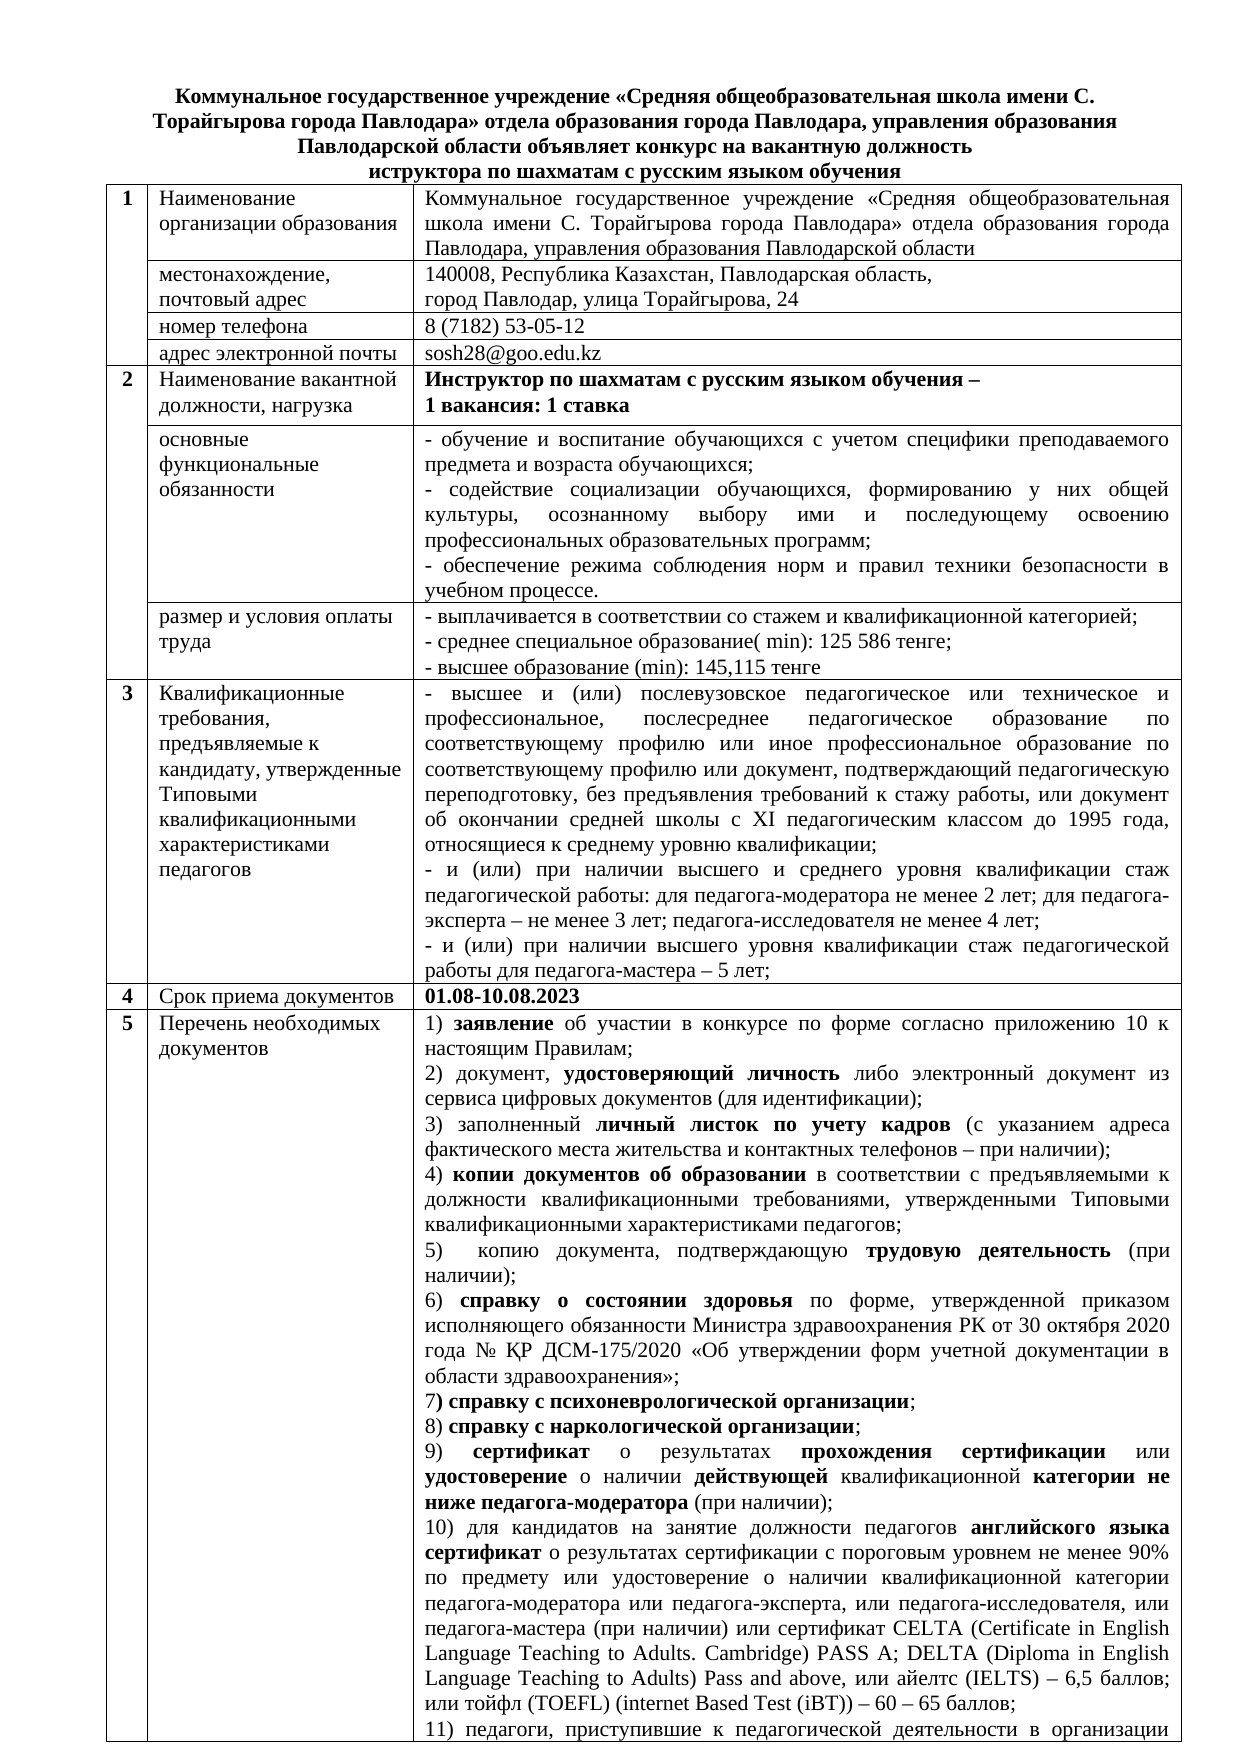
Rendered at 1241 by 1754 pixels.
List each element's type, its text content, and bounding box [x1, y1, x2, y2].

table_cell Наименование вакантной должности, нагрузка [148, 366, 413, 425]
table_cell Квалификационные требования, предъявляемые к кандидату, утвержденные Типовыми квалификационными характеристиками педагогов [148, 680, 413, 982]
table_cell 4 [107, 984, 147, 1009]
table_cell - выплачивается в соответствии со стажем и квалификационной категорией; - среднее специальное образование( min): 125 586 тенге; - высшее образование (min): 145,115 тенге [414, 603, 1181, 679]
table_cell размер и условия оплаты труда [148, 603, 413, 679]
table_cell 2 [107, 366, 147, 679]
table_header Наименование организации образования [148, 185, 413, 260]
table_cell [414, 1010, 1181, 1741]
table_cell 5 [107, 1010, 147, 1741]
table_cell sosh28@goo.edu.kz [414, 340, 1181, 365]
table_cell адрес электронной почты [148, 340, 413, 365]
table_cell 01.08-10.08.2023 [414, 984, 1181, 1009]
text Коммунальное государственное учреждение «Средняя общеобразовательная школа имени С. Торайгырова города Павлодара» отдела образования города Павлодара, управления образования Павлодарской области объявляет конкурс на вакантную должность [118, 83, 1152, 158]
table_cell Срок приема документов [148, 984, 413, 1009]
table_cell местонахождение, почтовый адрес [148, 261, 413, 312]
table_cell - обучение и воспитание обучающихся с учетом специфики преподаваемого предмета и возраста обучающихся; - содействие социализации обучающихся, формированию у них общей культуры, осознанному выбору ими и последующему освоению профессиональных образовательных программ; - обеспечение режима соблюдения норм и правил техники безопасности в учебном процессе. [414, 426, 1181, 602]
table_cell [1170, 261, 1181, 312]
table_cell 3 [107, 680, 147, 982]
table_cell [148, 1010, 413, 1741]
table_header 1 [107, 185, 147, 365]
table_cell основные функциональные обязанности [148, 426, 413, 602]
table_cell 8 (7182) 53-05-12 [414, 313, 1181, 339]
table_cell Инструктор по шахматам с русским языком обучения – 1 вакансия: 1 ставка [414, 366, 1181, 425]
text иструктора по шахматам с русским языком обучения [118, 158, 1152, 183]
table_cell номер телефона [148, 313, 413, 339]
table_header Коммунальное государственное учреждение «Средняя общеобразовательная школа имени С. Торайгырова города Павлодара» отдела образования города Павлодара, управления образования Павлодарской области [414, 185, 1181, 260]
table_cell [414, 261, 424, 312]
table_cell - высшее и (или) послевузовское педагогическое или техническое и профессиональное, послесреднее педагогическое образование по соответствующему профилю или иное профессиональное образование по соответствующему профилю или документ, подтверждающий педагогическую переподготовку, без предъявления требований к стажу работы, или документ об окончании средней школы с XI педагогическим классом до 1995 года, относящиеся к среднему уровню квалификации; - и (или) при наличии высшего и среднего уровня квалификации стаж педагогической работы: для педагога-модератора не менее 2 лет; для педагога-эксперта – не менее 3 лет; педагога-исследователя не менее 4 лет; - и (или) при наличии высшего уровня квалификации стаж педагогической работы для педагога-мастера – 5 лет; [414, 680, 1181, 982]
